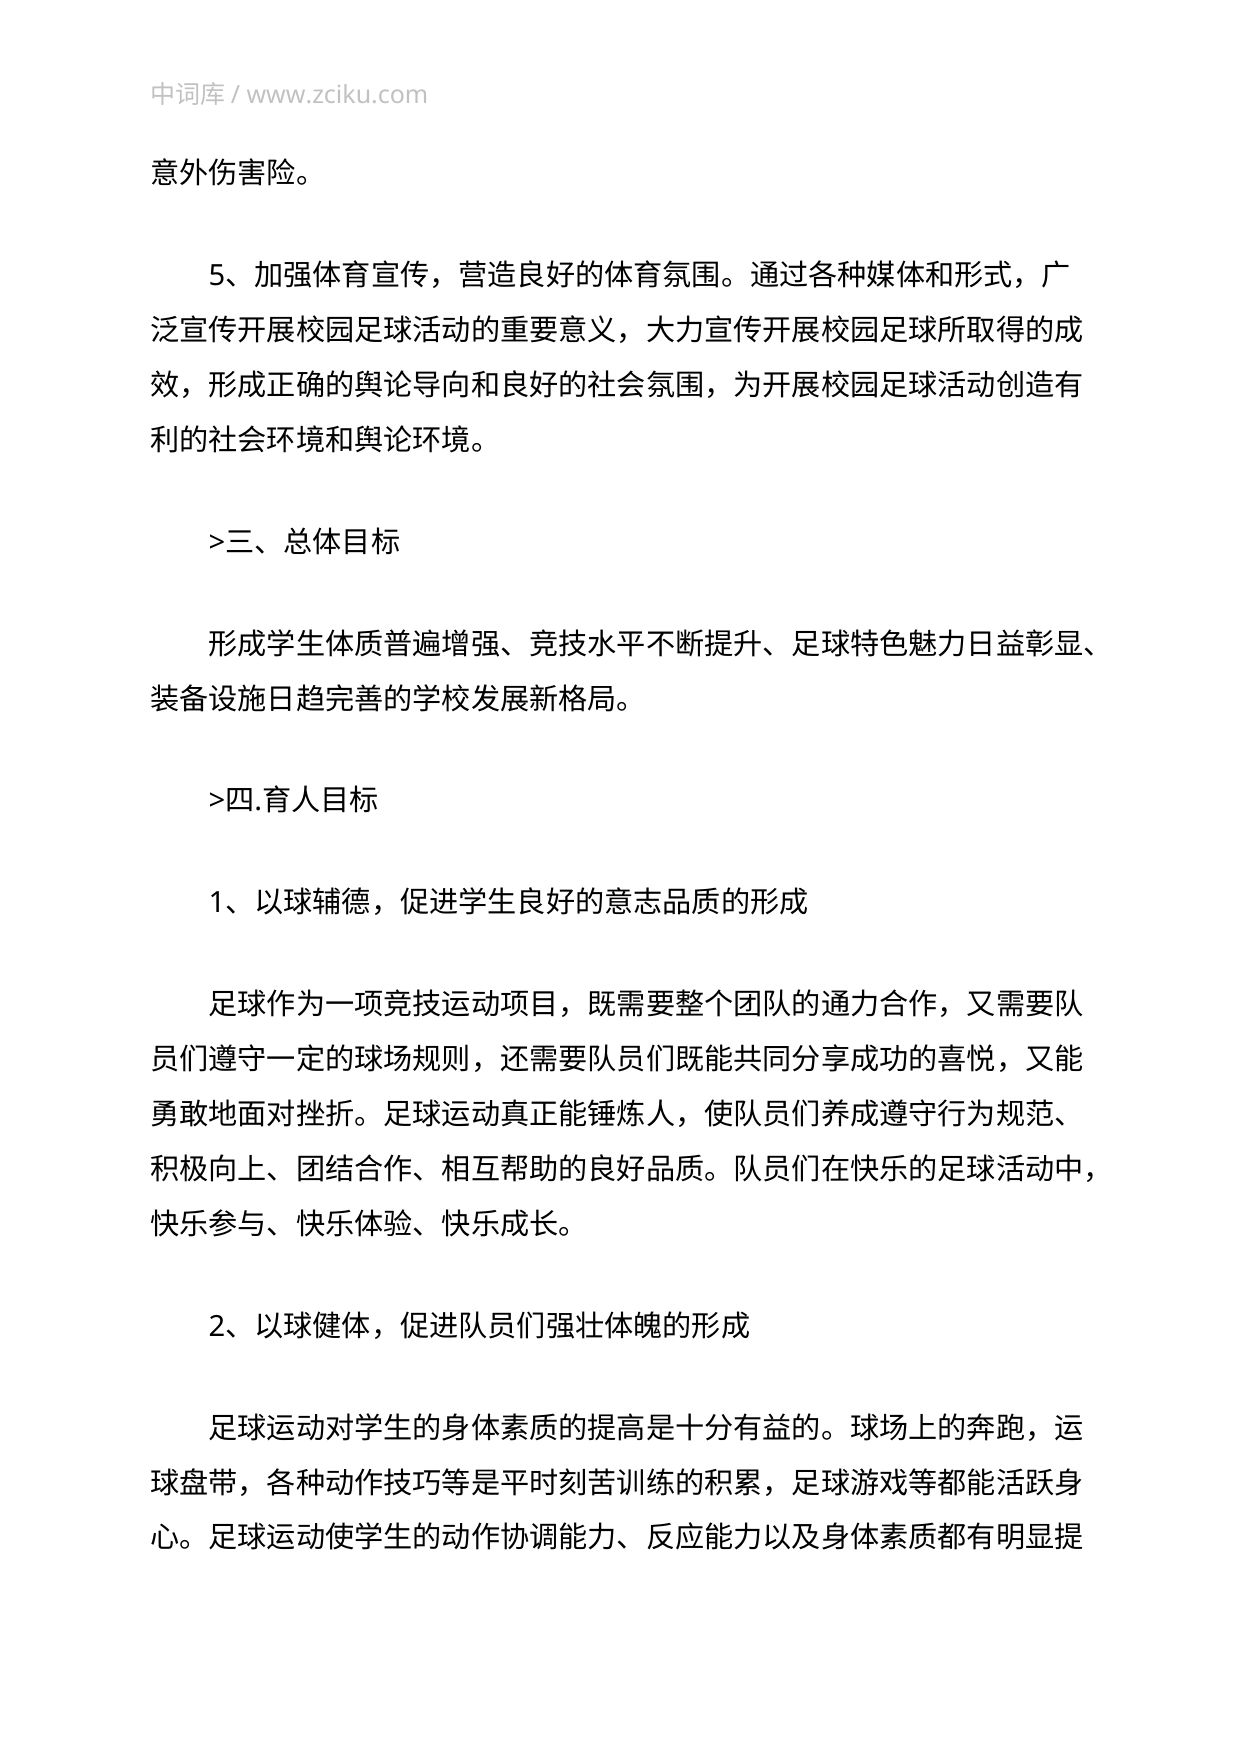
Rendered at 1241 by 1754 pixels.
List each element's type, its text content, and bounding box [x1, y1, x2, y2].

text >三、总体目标 [150, 518, 1090, 561]
text 1、以球辅德，促进学生良好的意志品质的形成 [150, 879, 1090, 921]
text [150, 150, 1090, 192]
text 形成学生体质普遍增强、竞技水平不断提升、足球特色魅力日益彰显、装备设施日趋完善的学校发展新格局。 [150, 620, 1090, 717]
text 5、加强体育宣传，营造良好的体育氛围。通过各种媒体和形式，广泛宣传开展校园足球活动的重要意义，大力宣传开展校园足球所取得的成效，形成正确的舆论导向和良好的社会氛围，为开展校园足球活动创造有利的社会环境和舆论环境。 [150, 252, 1090, 459]
text 足球作为一项竞技运动项目，既需要整个团队的通力合作，又需要队员们遵守一定的球场规则，还需要队员们既能共同分享成功的喜悦，又能勇敢地面对挫折。足球运动真正能锤炼人，使队员们养成遵守行为规范、积极向上、团结合作、相互帮助的良好品质。队员们在快乐的足球活动中，快乐参与、快乐体验、快乐成长。 [150, 981, 1090, 1243]
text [150, 1404, 1090, 1556]
text >四.育人目标 [150, 777, 1090, 819]
text 2、以球健体，促进队员们强壮体魄的形成 [150, 1302, 1090, 1345]
